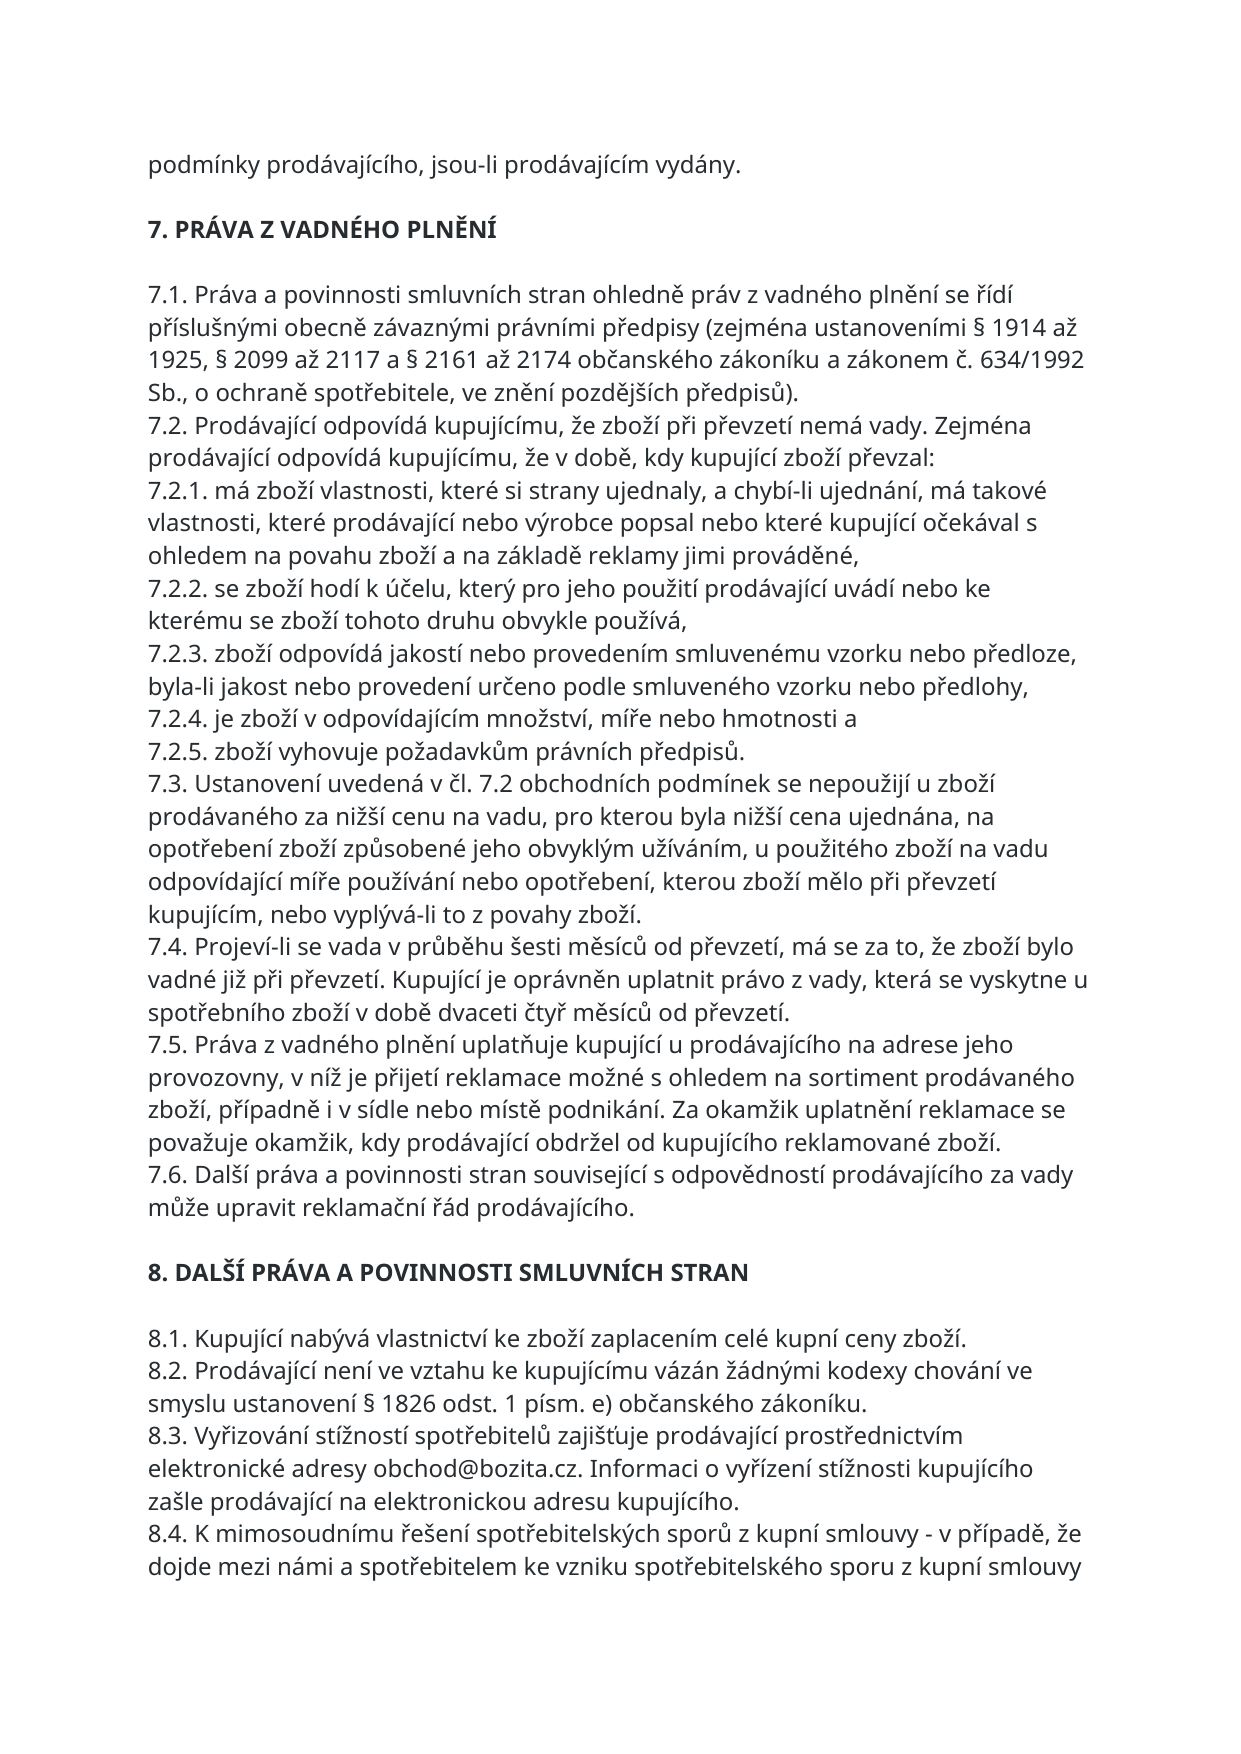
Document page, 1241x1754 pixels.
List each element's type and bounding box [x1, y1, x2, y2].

text [148, 148, 1093, 1582]
